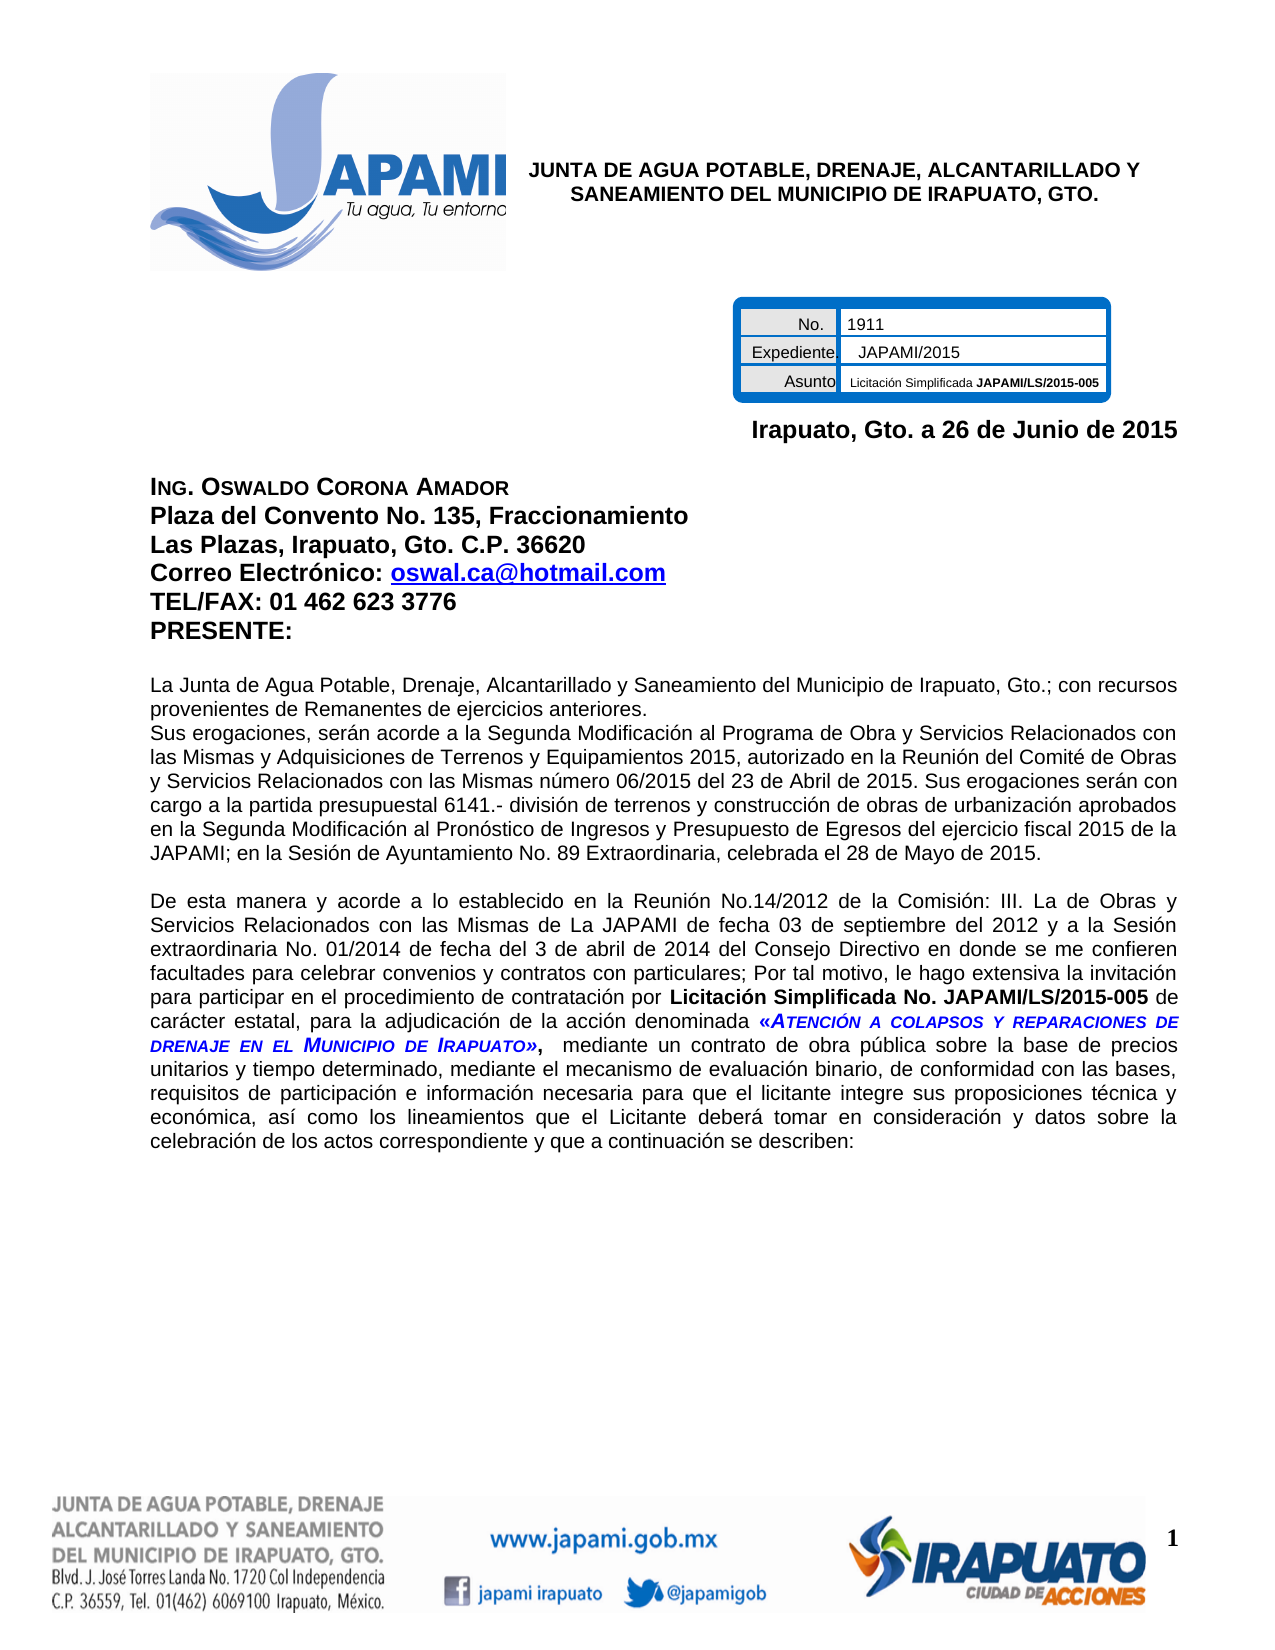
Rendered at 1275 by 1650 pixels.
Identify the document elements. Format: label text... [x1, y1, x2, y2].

text Las Plazas, Irapuato, Gto. C.P. 36620 [150, 529, 1179, 558]
text Ing. Oswaldo Corona Amador [150, 472, 1179, 501]
text De esta manera y acorde a lo establecido en la Reunión No.14/2012 de la Comisión: III. La de Obras y Servicios Relacionados con las Mismas de La JAPAMI de fecha 03 de septiembre del 2012 y a la Sesión extraordinaria No. 01/2014 de fecha del 3 de abril de 2014 del Consejo Directivo en donde se me confieren facultades para celebrar convenios y contratos con particulares; Por tal motivo, le hago extensiva la invitación para participar en el procedimiento de contratación por Licitación Simplificada No. JAPAMI/LS/2015-005 de carácter estatal, para la adjudicación de la acción denominada «Atención a colapsos y reparaciones de drenaje en el Municipio de Irapuato», mediante un contrato de obra pública sobre la base de precios unitarios y tiempo determinado, mediante el mecanismo de evaluación binario, de conformidad con las bases, requisitos de participación e información necesaria para que el licitante integre sus proposiciones técnica y económica, así como los lineamientos que el Licitante deberá tomar en consideración y datos sobre la celebración de los actos correspondiente y que a continuación se describen: [150, 889, 1179, 1152]
text Correo Electrónico: oswal.ca@hotmail.com [150, 558, 1179, 587]
picture [150, 73, 506, 271]
picture [51, 1496, 1146, 1613]
text PRESENTE: [150, 616, 1179, 644]
text La Junta de Agua Potable, Drenaje, Alcantarillado y Saneamiento del Municipio de Irapuato, Gto.; con recursos provenientes de Remanentes de ejercicios anteriores. [150, 673, 1179, 721]
text TEL/FAX: 01 462 623 3776 [150, 587, 1179, 616]
text Plaza del Convento No. 135, Fraccionamiento [150, 501, 1179, 529]
text Sus erogaciones, serán acorde a la Segunda Modificación al Programa de Obra y Servicios Relacionados con las Mismas y Adquisiciones de Terrenos y Equipamientos 2015, autorizado en la Reunión del Comité de Obras y Servicios Relacionados con las Mismas número 06/2015 del 23 de Abril de 2015. Sus erogaciones serán con cargo a la partida presupuestal 6141.- división de terrenos y construcción de obras de urbanización aprobados en la Segunda Modificación al Pronóstico de Ingresos y Presupuesto de Egresos del ejercicio fiscal 2015 de la JAPAMI; en la Sesión de Ayuntamiento No. 89 Extraordinaria, celebrada el 28 de Mayo de 2015. [150, 721, 1179, 865]
